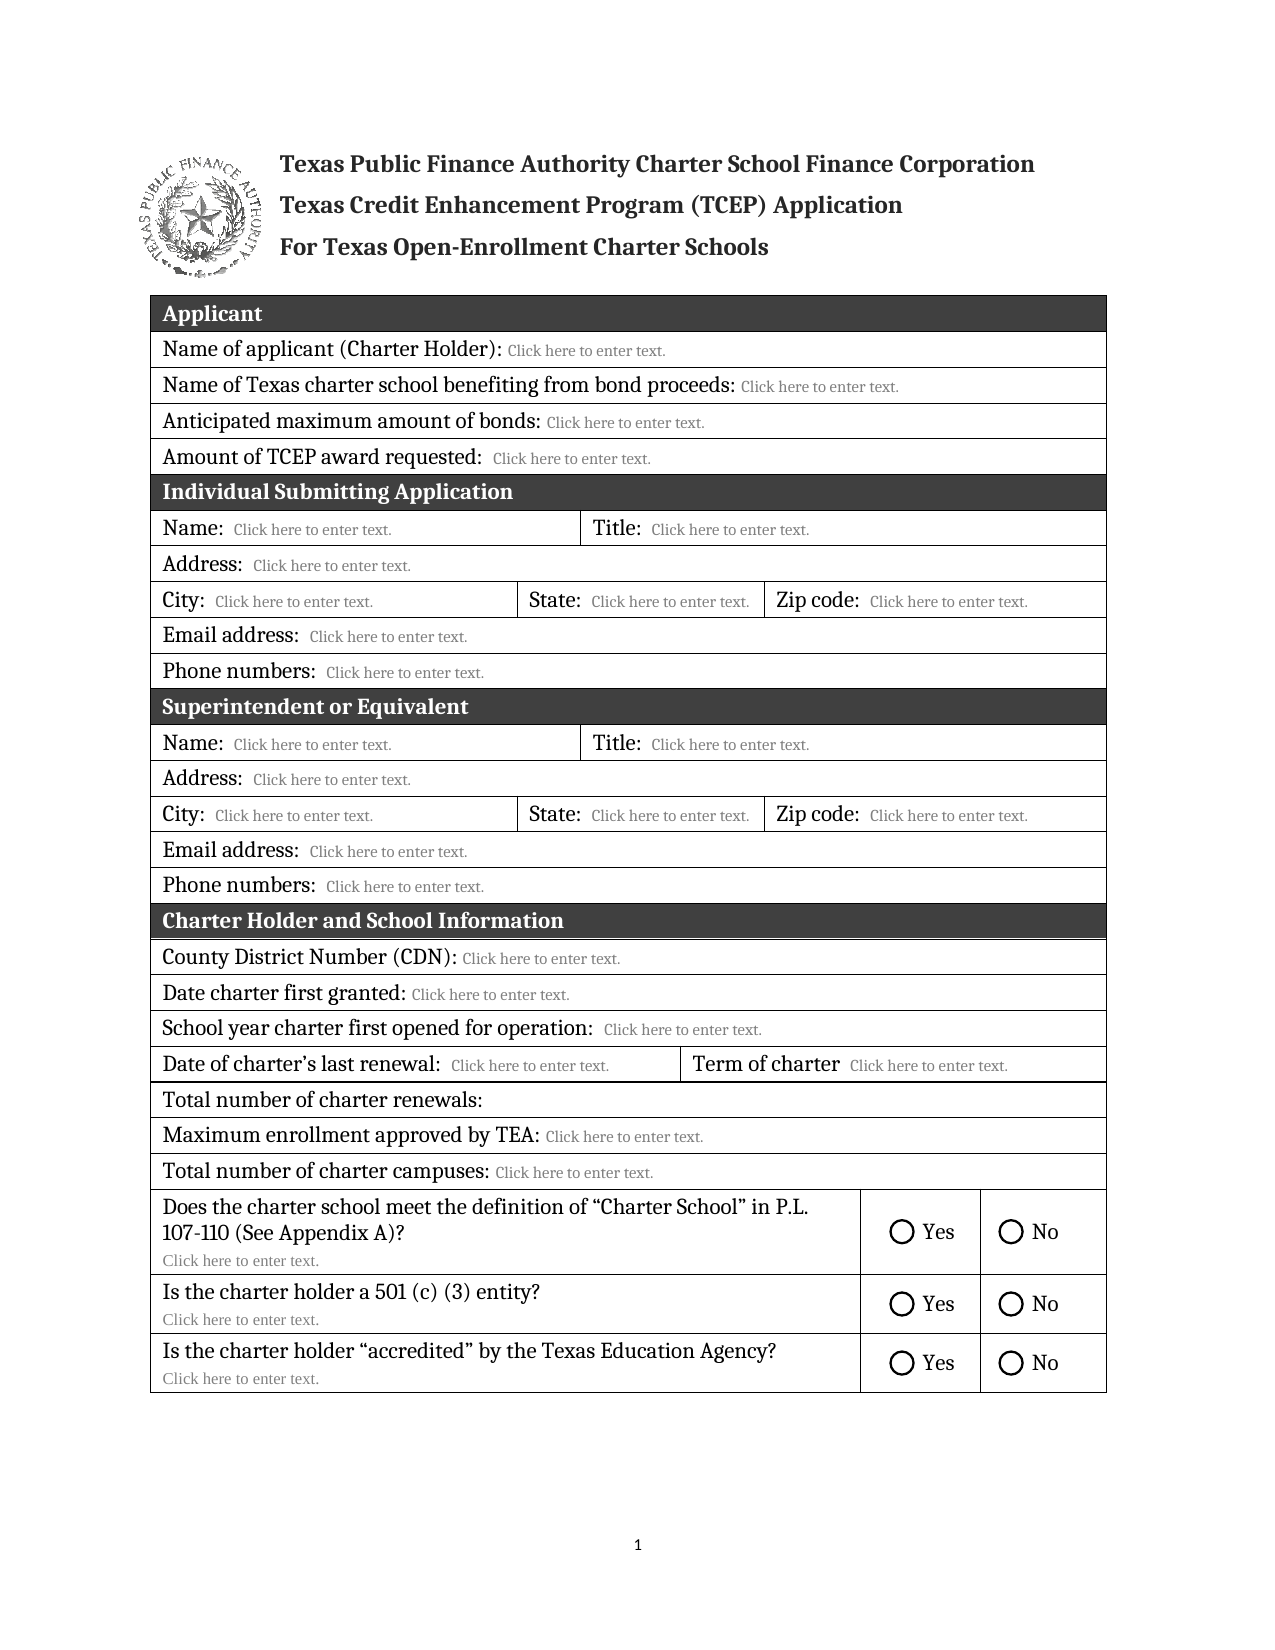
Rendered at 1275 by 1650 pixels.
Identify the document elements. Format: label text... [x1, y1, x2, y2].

table_cell Address: [151, 546, 1106, 581]
table_cell Phone numbers: [151, 654, 1106, 688]
table_cell [861, 1275, 980, 1333]
table_cell Maximum enrollment approved by TEA: [151, 1118, 1106, 1153]
table_cell State: [518, 797, 764, 831]
table_cell Amount of TCEP award requested: [151, 439, 1106, 474]
table_cell Phone numbers: [151, 868, 1106, 903]
table_cell Title: [581, 725, 1106, 760]
table_cell Does the charter school meet the definition of “Charter School” in P.L. 107-110 (See Appendix A)? [151, 1190, 860, 1274]
picture [138, 156, 261, 278]
table_cell Charter Holder and School Information [151, 904, 1106, 938]
table_cell Anticipated maximum amount of bonds: [151, 404, 1106, 438]
table_cell Name of Texas charter school benefiting from bond proceeds: [151, 368, 1106, 402]
table_cell Date charter first granted: [151, 975, 1106, 1010]
table_cell County District Number (CDN): [151, 940, 1106, 974]
table_cell Name of applicant (Charter Holder): [151, 332, 1106, 367]
table_cell Title: [581, 511, 1106, 545]
table_cell Name: [151, 725, 580, 760]
table_cell Email address: [151, 832, 1106, 867]
table_cell [861, 1190, 980, 1274]
text Texas Credit Enhancement Program (TCEP) Application [261, 191, 1125, 220]
table_cell Date of charter’s last renewal: [151, 1047, 680, 1081]
table_cell City: [151, 797, 517, 831]
table_cell Superintendent or Equivalent [151, 689, 1106, 724]
table_cell [981, 1275, 1106, 1333]
table_cell City: [151, 582, 517, 617]
table_cell Total number of charter renewals: [151, 1083, 1106, 1117]
table_cell Name: [151, 511, 580, 545]
table_cell School year charter first opened for operation: [151, 1011, 1106, 1046]
table_cell [861, 1334, 980, 1392]
table_cell Term of charter [681, 1047, 1106, 1081]
table_cell Is the charter holder “accredited” by the Texas Education Agency? [151, 1334, 860, 1392]
table_cell State: [518, 582, 764, 617]
table_cell Is the charter holder a 501 (c) (3) entity? [151, 1275, 860, 1333]
table_cell Address: [151, 761, 1106, 796]
text For Texas Open-Enrollment Charter Schools [253, 232, 1125, 261]
table_cell Zip code: [765, 582, 1106, 617]
table_cell [981, 1190, 1106, 1274]
table_cell Total number of charter campuses: [151, 1154, 1106, 1188]
table_cell [981, 1334, 1106, 1392]
table_cell Email address: [151, 618, 1106, 653]
text Texas Public Finance Authority Charter School Finance Corporation [150, 150, 1125, 179]
table_cell Individual Submitting Application [151, 475, 1106, 510]
table_cell Zip code: [765, 797, 1106, 831]
table_header Applicant [151, 296, 1106, 331]
